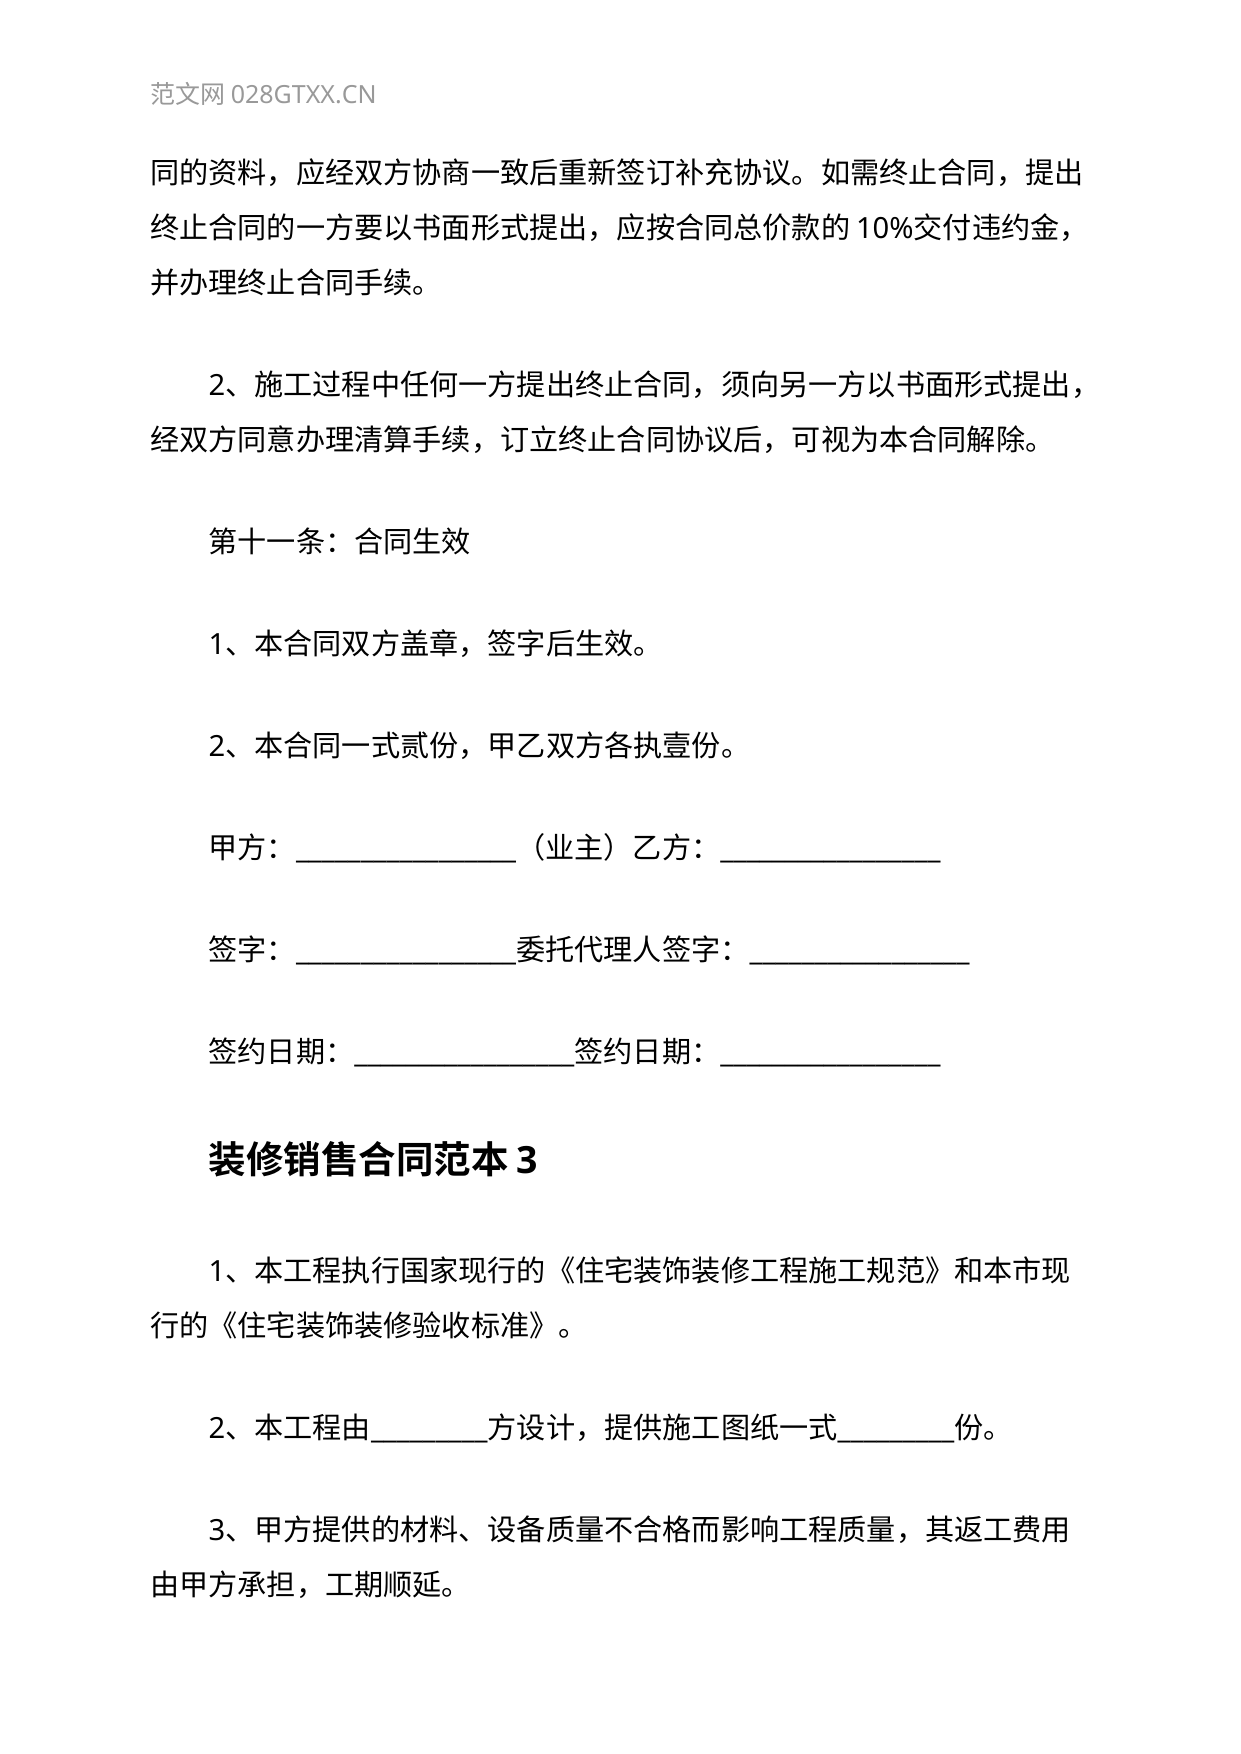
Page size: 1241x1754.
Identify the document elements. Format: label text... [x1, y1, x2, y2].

text 签字：_________________委托代理人签字：_________________ [150, 926, 1090, 968]
text 2、施工过程中任何一方提出终止合同，须向另一方以书面形式提出，经双方同意办理清算手续，订立终止合同协议后，可视为本合同解除。 [150, 362, 1090, 459]
text 签约日期：_________________签约日期：_________________ [150, 1028, 1090, 1071]
text 1、本合同双方盖章，签字后生效。 [150, 620, 1090, 663]
text 1、本工程执行国家现行的《住宅装饰装修工程施工规范》和本市现行的《住宅装饰装修验收标准》。 [150, 1248, 1090, 1345]
text 甲方：_________________（业主）乙方：_________________ [150, 824, 1090, 867]
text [150, 150, 1090, 302]
text 装修销售合同范本3 [150, 1130, 1090, 1184]
text 3、甲方提供的材料、设备质量不合格而影响工程质量，其返工费用由甲方承担，工期顺延。 [150, 1506, 1090, 1604]
text 2、本合同一式贰份，甲乙双方各执壹份。 [150, 722, 1090, 764]
text 第十一条：合同生效 [150, 518, 1090, 561]
text 2、本工程由_________方设计，提供施工图纸一式_________份。 [150, 1404, 1090, 1447]
